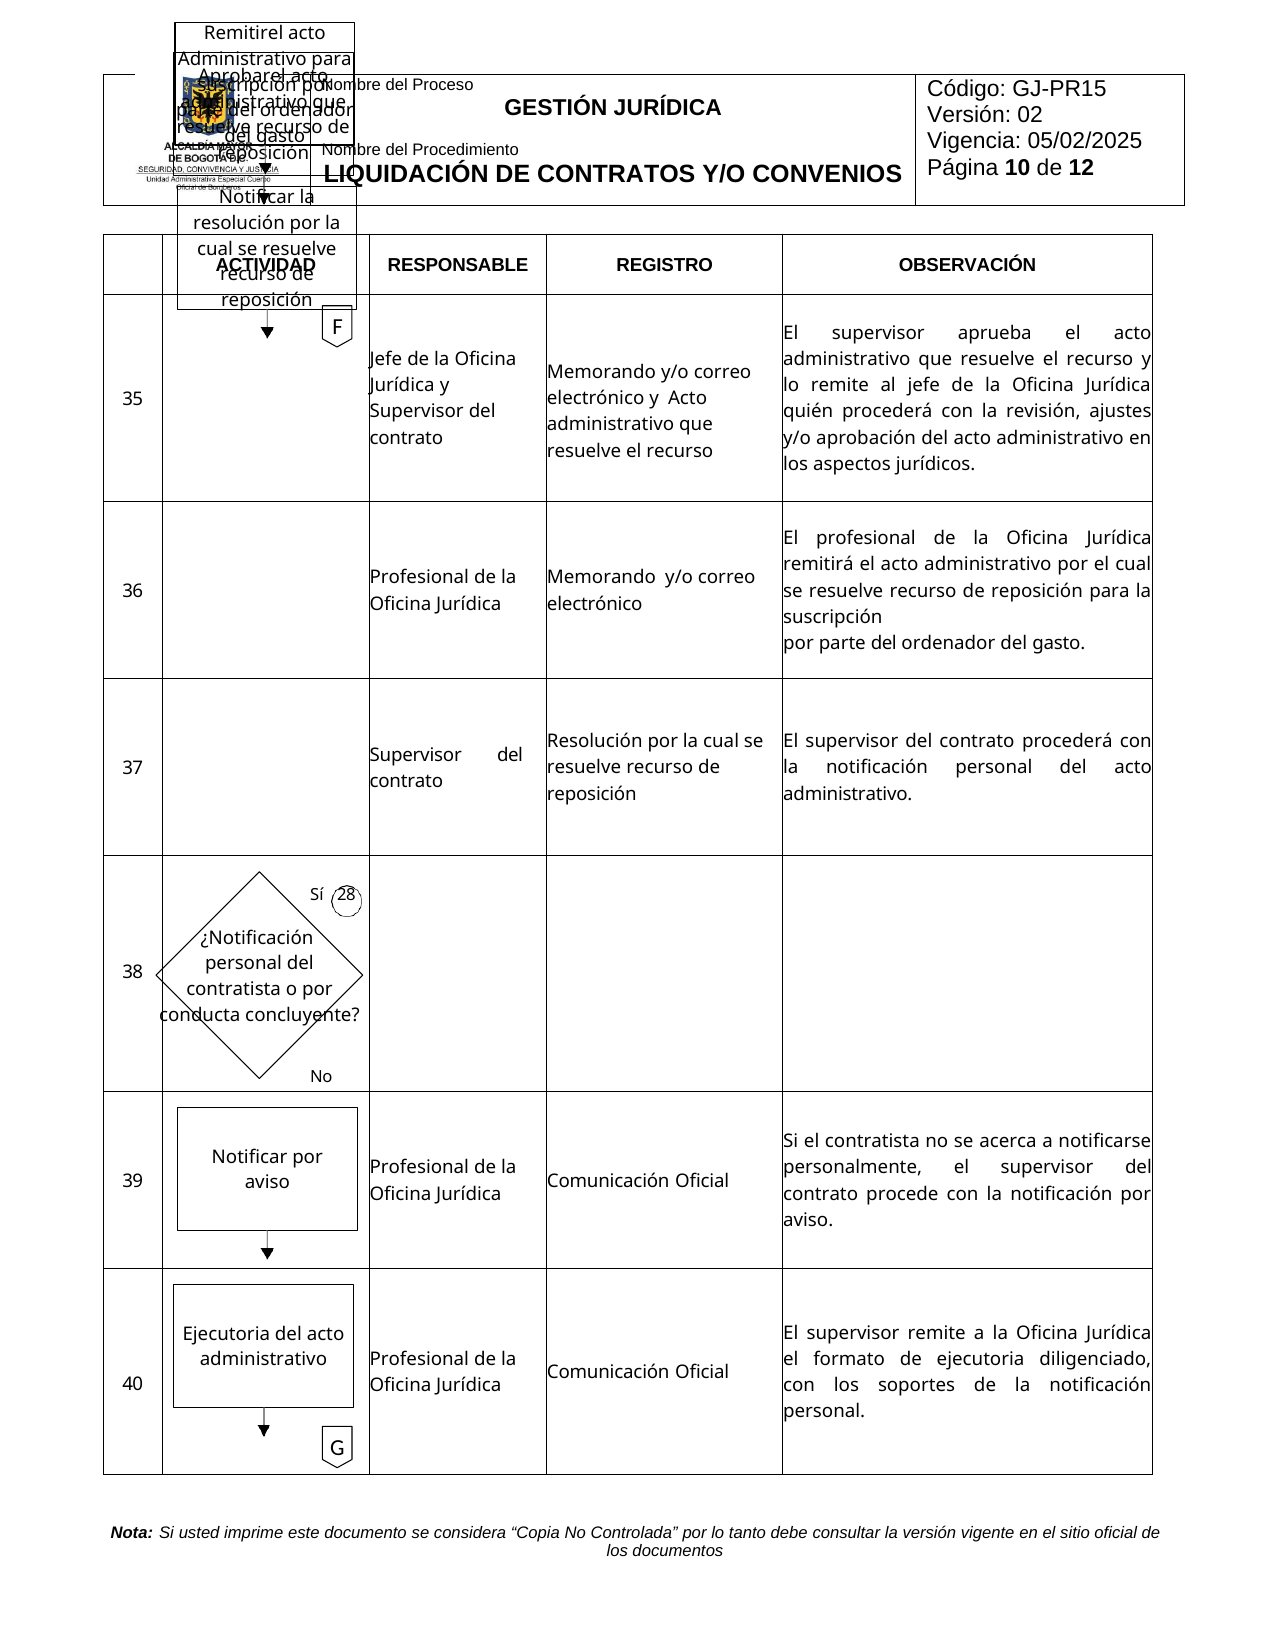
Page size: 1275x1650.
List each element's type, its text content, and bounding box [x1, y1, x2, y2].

table_cell Si el contratista no se acerca a notificarse personalmente, el supervisor del contrato procede con la notificación por aviso. [783, 1092, 1152, 1268]
table_cell Resolución por la cual se resuelve recurso de reposición [547, 679, 782, 855]
table_cell Profesional de la Oficina Jurídica [370, 502, 546, 678]
picture [212, 74, 218, 81]
table_header ACTIVIDAD [163, 235, 177, 294]
table_cell Jefe de la Oficina Jurídica y Supervisor del contrato [370, 295, 546, 501]
table_cell 38 [104, 856, 162, 1091]
picture [275, 150, 280, 158]
table_cell 35 [104, 295, 162, 501]
table_cell [163, 502, 369, 678]
table_header RESPONSABLE [370, 235, 546, 294]
picture [260, 309, 274, 339]
table_cell [163, 1269, 369, 1474]
table_cell [370, 856, 546, 1091]
table_header OBSERVACIÓN [783, 235, 1152, 294]
table_cell [163, 1092, 369, 1268]
table_header REGISTRO [547, 235, 782, 294]
picture [262, 107, 268, 115]
picture [243, 74, 249, 81]
table_cell El supervisor del contrato procederá con la notificación personal del acto administrativo. [783, 679, 1152, 855]
table_cell El profesional de la Oficina Jurídica remitirá el acto administrativo por el cual se resuelve recurso de reposición para la suscripción por parte del ordenador del gasto. [783, 502, 1152, 678]
table_cell Comunicación Oficial [547, 1269, 782, 1474]
table_cell [547, 856, 782, 1091]
table_cell 40 [104, 1269, 162, 1474]
table_cell 39 [104, 1092, 162, 1268]
table_cell El supervisor remite a la Oficina Jurídica el formato de ejecutoria diligenciado, con los soportes de la notificación personal. [783, 1269, 1152, 1474]
table_cell El supervisor aprueba el acto administrativo que resuelve el recurso y lo remite al jefe de la Oficina Jurídica quién procederá con la revisión, ajustes y/o aprobación del acto administrativo en los aspectos jurídicos. [783, 295, 1152, 501]
picture [135, 74, 280, 192]
table_cell 36 [104, 502, 162, 678]
table_cell Profesional de la Oficina Jurídica [370, 1092, 546, 1268]
table_cell [783, 856, 1152, 1091]
table_cell 37 [104, 679, 162, 855]
table_cell Supervisor del contrato [370, 679, 546, 855]
table_header [104, 235, 162, 294]
table_cell [163, 679, 369, 855]
table_cell Comunicación Oficial [547, 1092, 782, 1268]
picture [232, 74, 238, 81]
table_cell Memorando y/o correo electrónico [547, 502, 782, 678]
table_cell Sí 28 No [163, 856, 369, 1091]
table_cell Memorando y/o correo electrónico y Acto administrativo que resuelve el recurso [547, 295, 782, 501]
table_cell [163, 295, 369, 501]
picture [176, 74, 280, 144]
picture [259, 133, 264, 141]
picture [178, 187, 280, 205]
table_header ACTIVIDAD [178, 235, 356, 294]
table_cell Profesional de la Oficina Jurídica [370, 1269, 546, 1474]
picture [207, 74, 214, 90]
